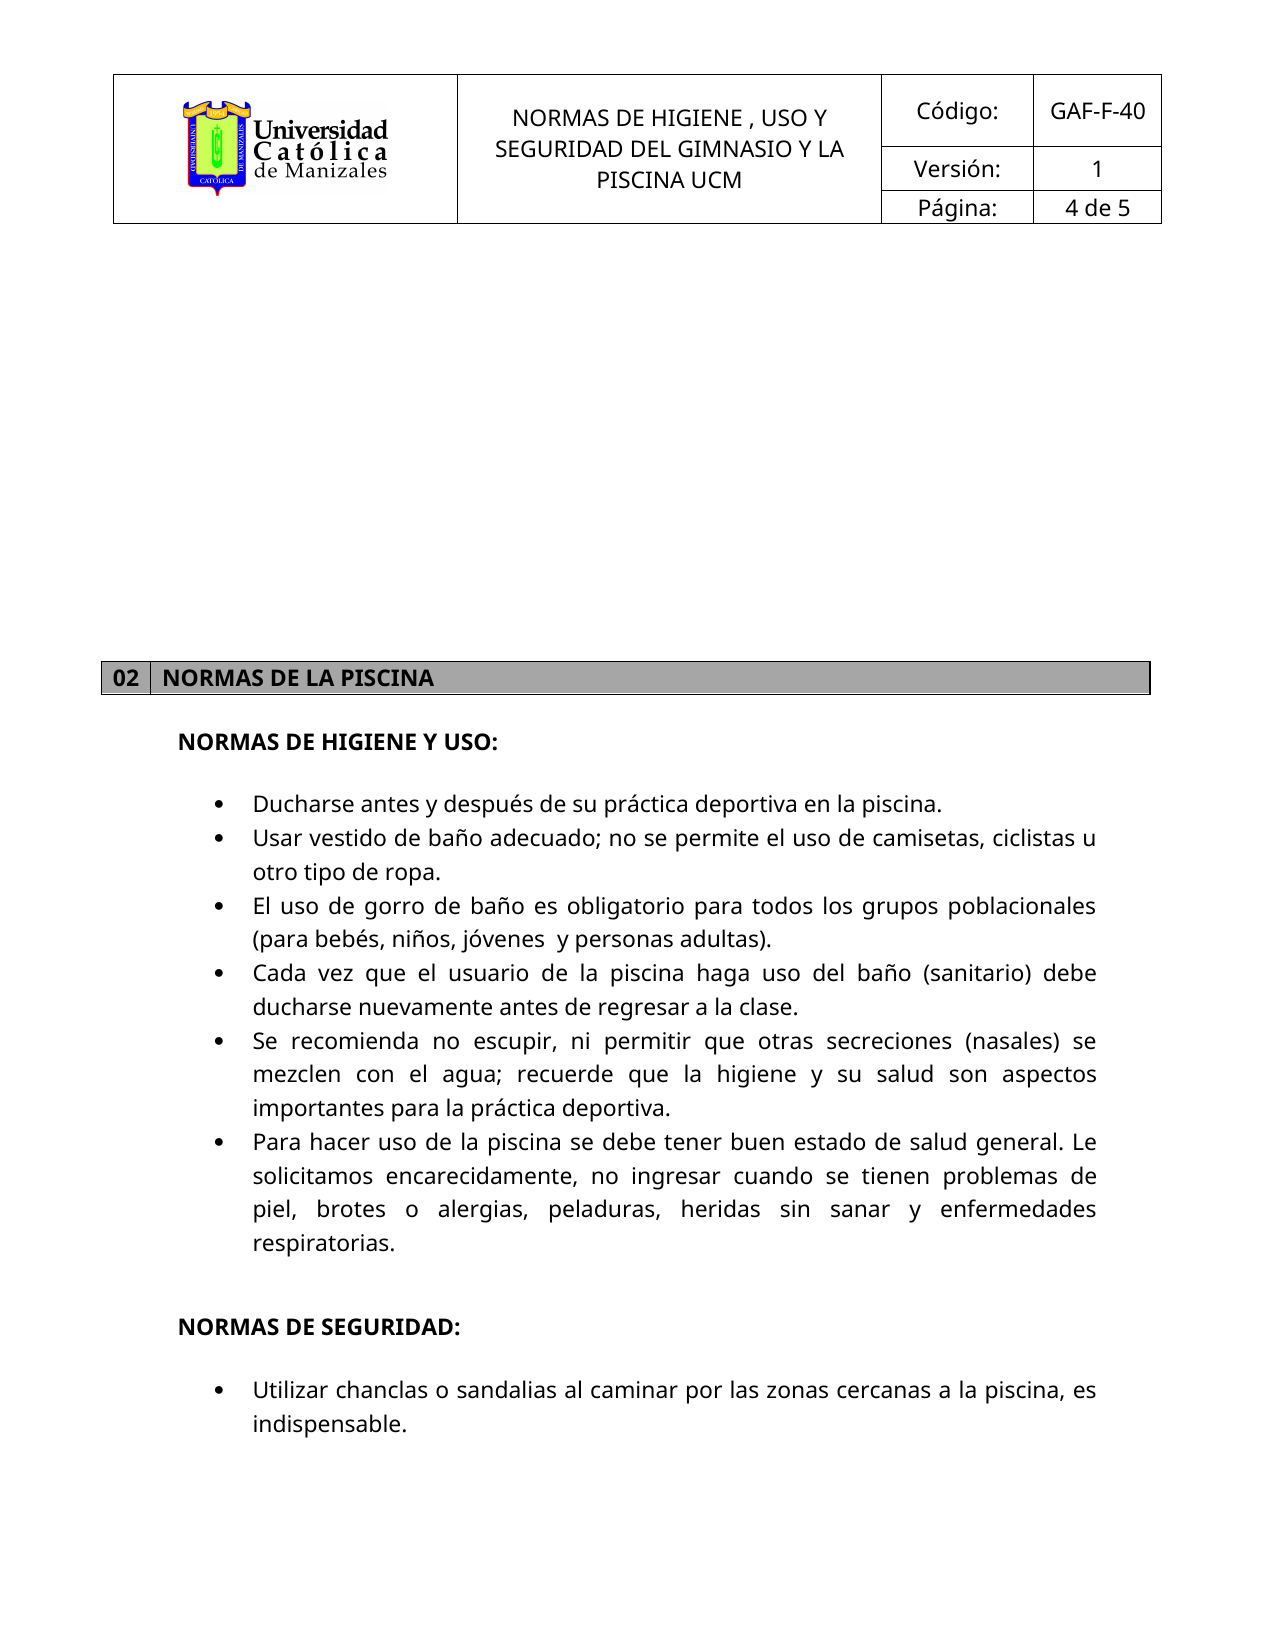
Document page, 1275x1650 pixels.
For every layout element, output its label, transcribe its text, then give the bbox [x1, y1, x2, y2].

table_header 02 [102, 662, 150, 693]
text NORMAS DE HIGIENE Y USO: [177, 726, 1098, 757]
list Ducharse antes y después de su práctica deportiva en la piscina. [215, 788, 1098, 819]
list Para hacer uso de la piscina se debe tener buen estado de salud general. Le solicitamos encarecidamente, no ingresar cuando se tienen problemas de piel, brotes o alergias, peladuras, heridas sin sanar y enfermedades respiratorias. [215, 1126, 1098, 1258]
list Cada vez que el usuario de la piscina haga uso del baño (sanitario) debe ducharse nuevamente antes de regresar a la clase. [215, 957, 1098, 1022]
list El uso de gorro de baño es obligatorio para todos los grupos poblacionales (para bebés, niños, jóvenes y personas adultas). [215, 889, 1098, 954]
list Utilizar chanclas o sandalias al caminar por las zonas cercanas a la piscina, es indispensable. [215, 1374, 1098, 1439]
list Se recomienda no escupir, ni permitir que otras secreciones (nasales) se mezclen con el agua; recuerde que la higiene y su salud son aspectos importantes para la práctica deportiva. [215, 1024, 1098, 1123]
table_header NORMAS DE LA PISCINA [151, 662, 1149, 693]
list Usar vestido de baño adecuado; no se permite el uso de camisetas, ciclistas u otro tipo de ropa. [215, 822, 1098, 887]
text NORMAS DE SEGURIDAD: [177, 1311, 1098, 1342]
picture [183, 101, 388, 196]
